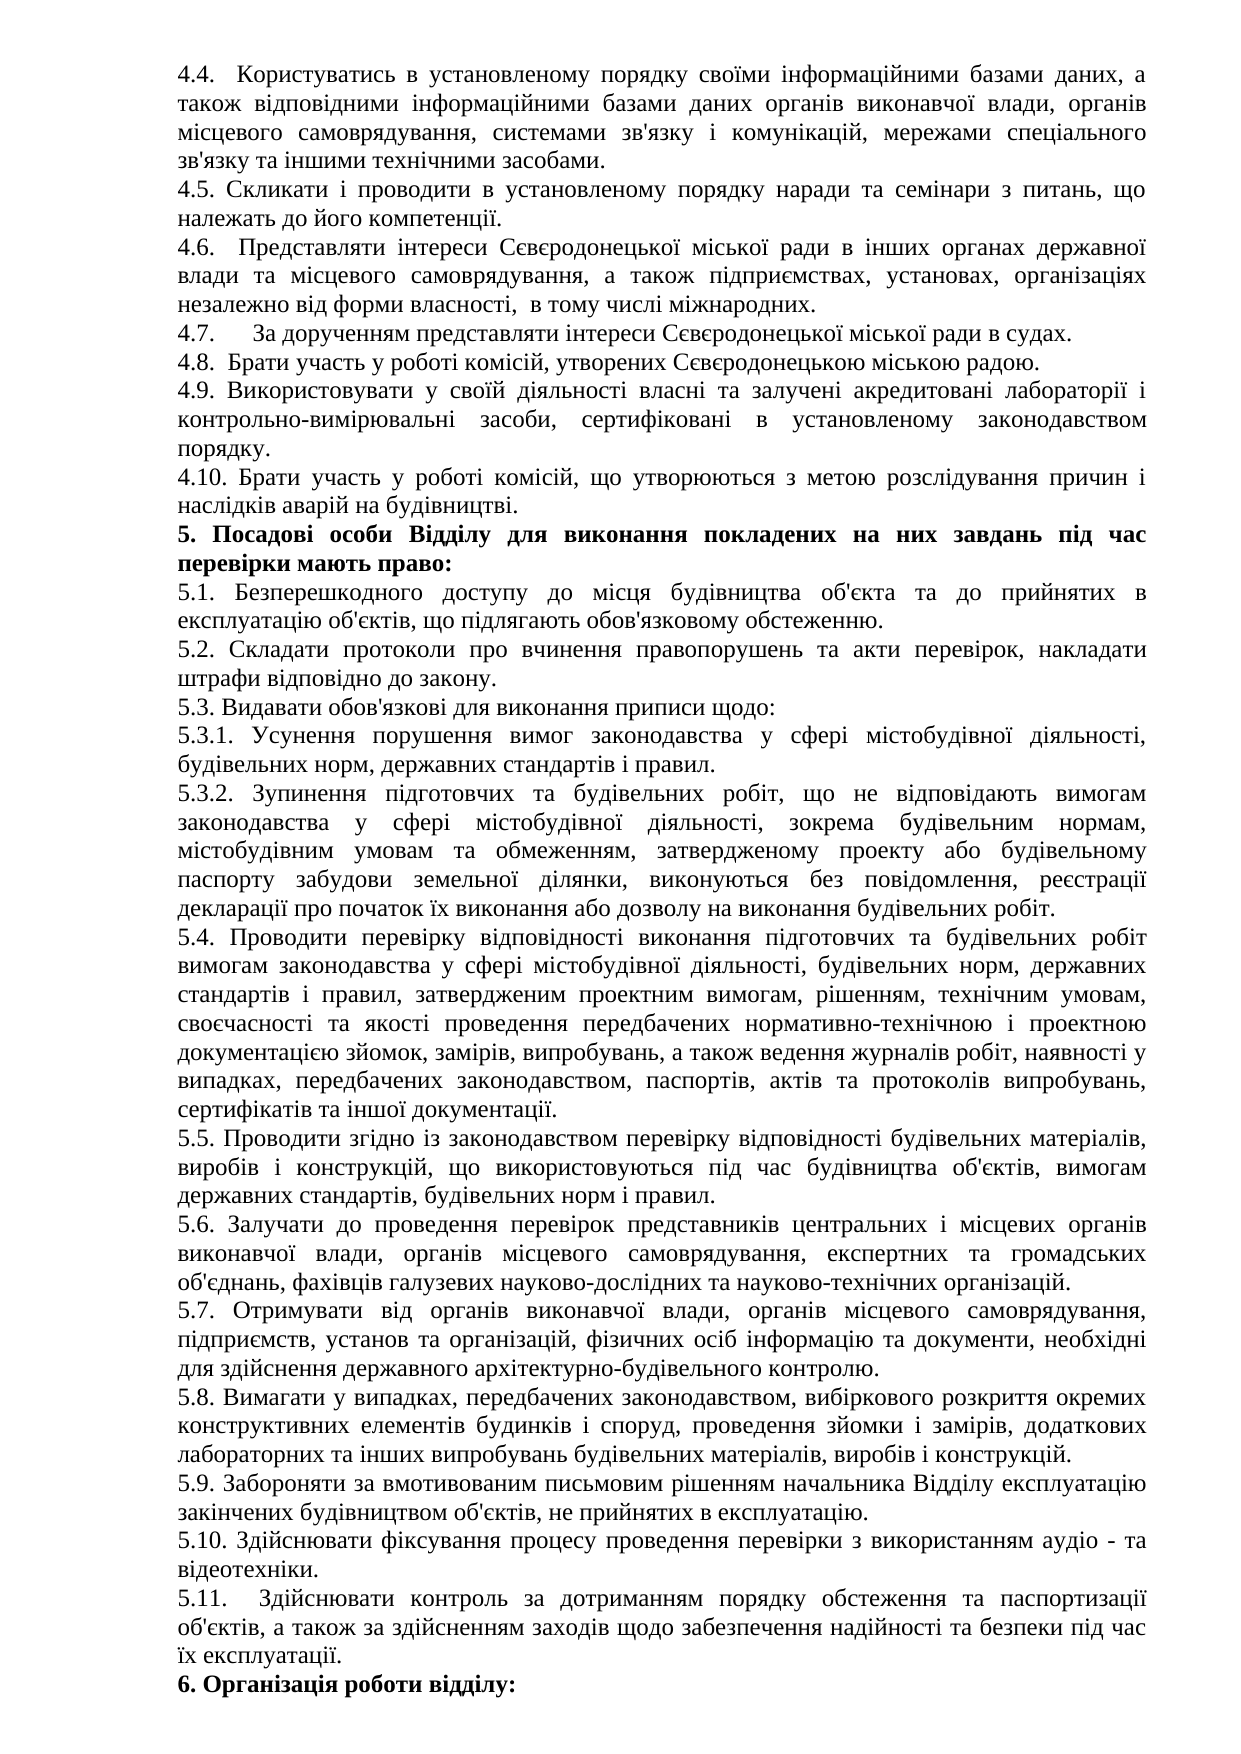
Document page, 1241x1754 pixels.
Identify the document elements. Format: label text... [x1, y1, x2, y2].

text 5.3.2. Зупинення підготовчих та будівельних робіт, що не відповідають вимогам законодавства у сфері містобудівної діяльності, зокрема будівельним нормам, містобудівним умовам та обмеженням, затвердженому проекту або будівельному паспорту забудови земельної ділянки, виконуються без повідомлення, реєстрації декларації про початок їх виконання або дозволу на виконання будівельних робіт. [177, 778, 1147, 922]
text 4.5. Скликати і проводити в установленому порядку наради та семінари з питань, що належать до його компетенції. [177, 174, 1147, 232]
text 5. Посадові особи Відділу для виконання покладених на них завдань під час перевірки мають право: [177, 519, 1147, 577]
text 5.9. Забороняти за вмотивованим письмовим рішенням начальника Відділу експлуатацію закінчених будівництвом об'єктів, не прийнятих в експлуатацію. [177, 1468, 1147, 1525]
text 5.10. Здійснювати фіксування процесу проведення перевірки з використанням аудіо - та відеотехніки. [177, 1525, 1147, 1583]
text 5.4. Проводити перевірку відповідності виконання підготовчих та будівельних робіт вимогам законодавства у сфері містобудівної діяльності, будівельних норм, державних стандартів і правил, затвердженим проектним вимогам, рішенням, технічним умовам, своєчасності та якості проведення передбачених нормативно-технічною і проектною документацією зйомок, замірів, випробувань, а також ведення журналів робіт, наявності у випадках, передбачених законодавством, паспортів, актів та протоколів випробувань, сертифікатів та іншої документації. [177, 922, 1147, 1123]
text 4.7. За дорученням представляти інтереси Сєвєродонецької міської ради в судах. [177, 318, 1147, 347]
text 4.4. Користуватись в установленому порядку своїми інформаційними базами даних, а також відповідними інформаційними базами даних органів виконавчої влади, органів місцевого самоврядування, системами зв'язку і комунікацій, мережами спеціального зв'язку та іншими технічними засобами. [177, 59, 1147, 174]
text 4.6. Представляти інтереси Сєвєродонецької міської ради в інших органах державної влади та місцевого самоврядування, а також підприємствах, установах, організаціях незалежно від форми власності, в тому числі міжнародних. [177, 232, 1147, 318]
text 5.6. Залучати до проведення перевірок представників центральних і місцевих органів виконавчої влади, органів місцевого самоврядування, експертних та громадських об'єднань, фахівців галузевих науково-дослідних та науково-технічних організацій. [177, 1209, 1147, 1295]
text 5.7. Отримувати від органів виконавчої влади, органів місцевого самоврядування, підприємств, установ та організацій, фізичних осіб інформацію та документи, необхідні для здійснення державного архітектурно-будівельного контролю. [177, 1295, 1147, 1382]
text 5.3. Видавати обов'язкові для виконання приписи щодо: [177, 692, 1152, 720]
text 5.11. Здійснювати контроль за дотриманням порядку обстеження та паспортизації об'єктів, а також за здійсненням заходів щодо забезпечення надійності та безпеки під час їх експлуатації. [177, 1583, 1147, 1669]
text 5.1. Безперешкодного доступу до місця будівництва об'єкта та до прийнятих в експлуатацію об'єктів, що підлягають обов'язковому обстеженню. [177, 577, 1147, 634]
text 4.10. Брати участь у роботі комісій, що утворюються з метою розслідування причин і наслідків аварій на будівництві. [177, 462, 1147, 519]
text 5.2. Складати протоколи про вчинення правопорушень та акти перевірок, накладати штрафи відповідно до закону. [177, 634, 1147, 692]
text 5.5. Проводити згідно із законодавством перевірку відповідності будівельних матеріалів, виробів і конструкцій, що використовуються під час будівництва об'єктів, вимогам державних стандартів, будівельних норм і правил. [177, 1123, 1147, 1209]
text 4.8. Брати участь у роботі комісій, утворених Сєвєродонецькою міською радою. [177, 347, 1147, 375]
text 5.8. Вимагати у випадках, передбачених законодавством, вибіркового розкриття окремих конструктивних елементів будинків і споруд, проведення зйомки і замірів, додаткових лабораторних та інших випробувань будівельних матеріалів, виробів і конструкцій. [177, 1382, 1147, 1468]
text 5.3.1. Усунення порушення вимог законодавства у сфері містобудівної діяльності, будівельних норм, державних стандартів і правил. [177, 720, 1147, 778]
text 4.9. Використовувати у своїй діяльності власні та залучені акредитовані лабораторії і контрольно-вимірювальні засоби, сертифіковані в установленому законодавством порядку. [177, 375, 1147, 462]
text 6. Організація роботи відділу: [177, 1669, 1147, 1698]
